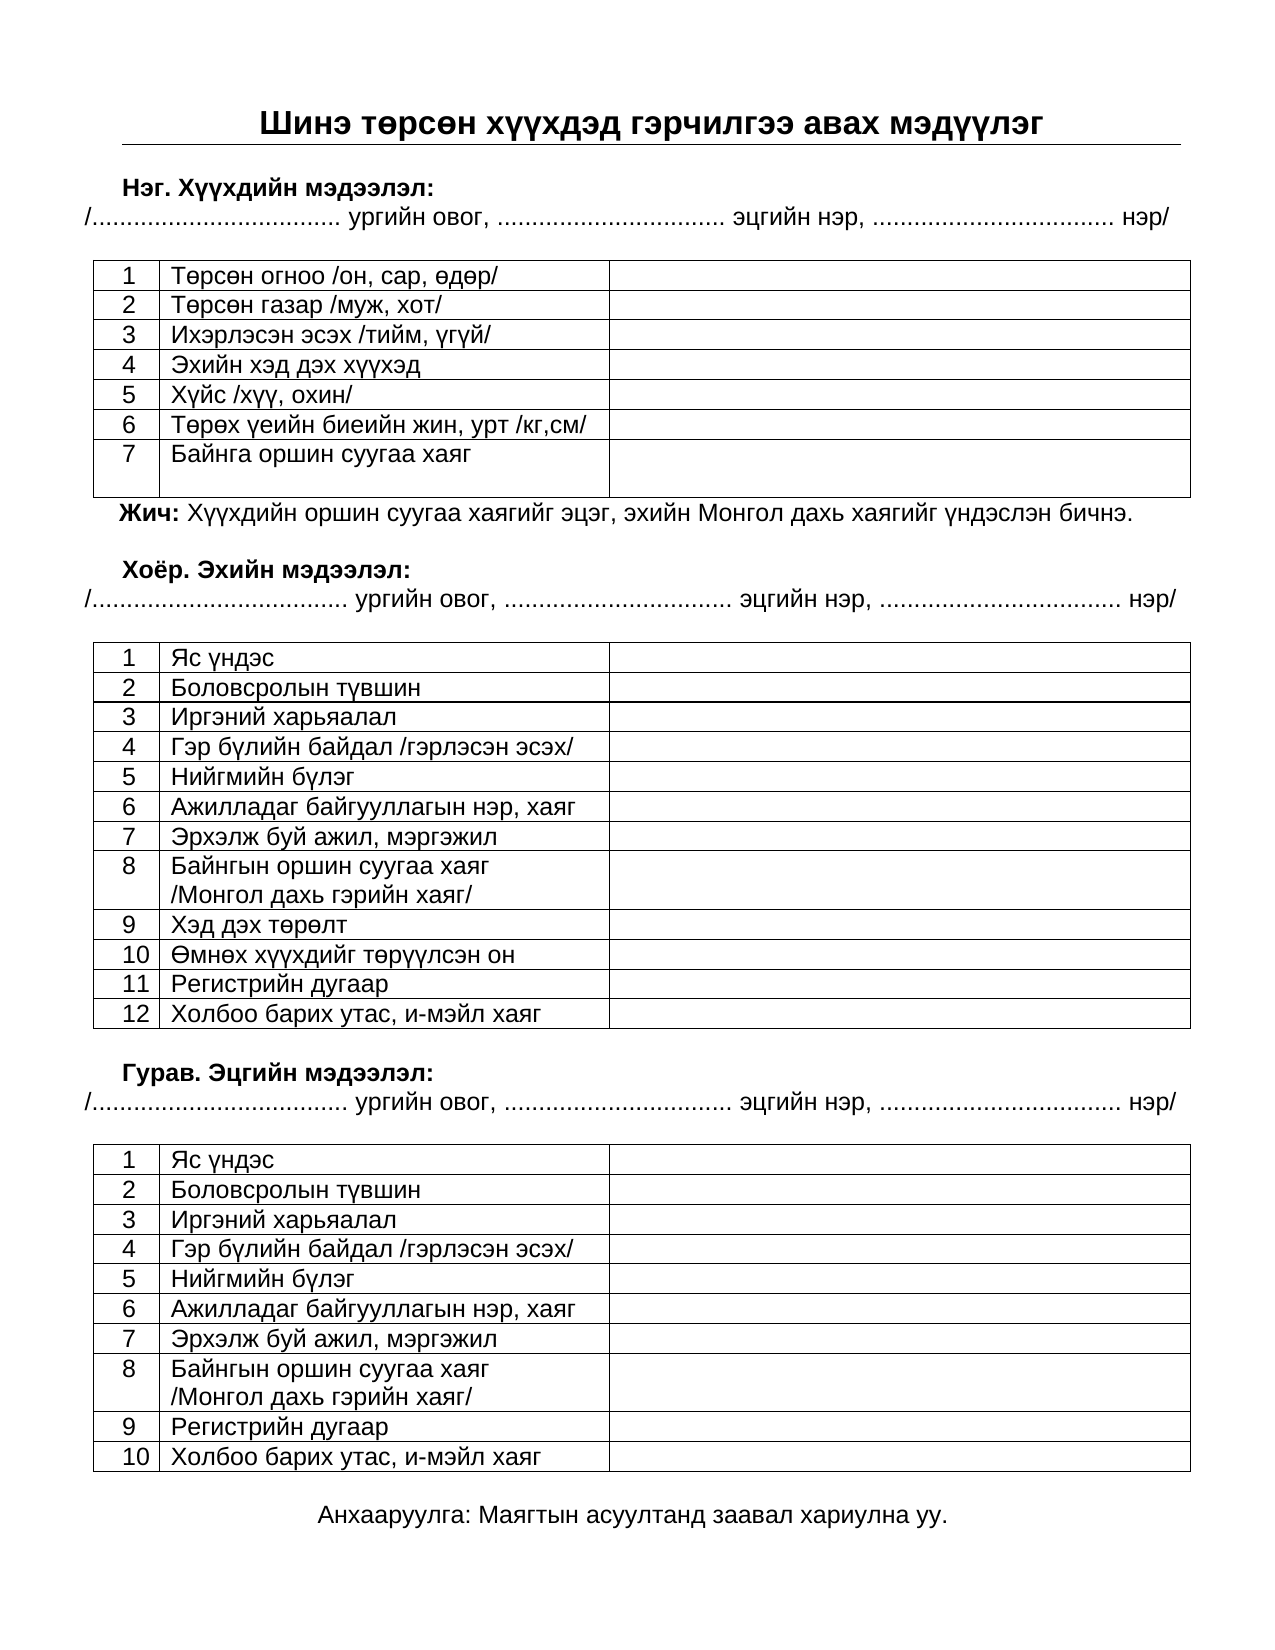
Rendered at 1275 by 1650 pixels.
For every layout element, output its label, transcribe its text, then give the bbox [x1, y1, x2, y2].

table_cell Эрхэлж буй ажил, мэргэжил [160, 1324, 609, 1353]
table_cell 7 [94, 440, 159, 497]
table_cell [610, 291, 1190, 319]
table_cell 9 [94, 910, 159, 939]
table_cell 5 [94, 1264, 159, 1293]
table_cell 10 [94, 1442, 159, 1471]
table_header [610, 261, 1190, 289]
table_cell [610, 762, 1190, 791]
table_cell 9 [94, 1412, 159, 1441]
table_cell 6 [94, 1294, 159, 1323]
table_cell Регистрийн дугаар [160, 970, 609, 998]
table_cell 3 [94, 1205, 159, 1233]
table_cell 4 [94, 350, 159, 379]
table_cell 3 [94, 320, 159, 349]
table_cell [610, 1294, 1190, 1323]
table_cell 6 [94, 792, 159, 821]
table_cell [610, 1324, 1190, 1353]
table_cell Өмнөх хүүхдийг төрүүлсэн он [160, 940, 609, 968]
table_cell 7 [94, 1324, 159, 1353]
table_cell Гэр бүлийн байдал /гэрлэсэн эсэх/ [160, 732, 609, 761]
table_cell Эхийн хэд дэх хүүхэд [160, 350, 609, 379]
table_header 1 [94, 643, 159, 672]
table_cell [610, 1264, 1190, 1293]
table_cell 8 [94, 851, 159, 909]
text Нэг. Хүүхдийн мэдээлэл: [122, 173, 1181, 202]
table_cell Холбоо барих утас, и-мэйл хаяг [160, 1442, 609, 1471]
table_cell 6 [94, 410, 159, 438]
text Хоёр. Эхийн мэдээлэл: [122, 556, 1181, 584]
text Жич: Хүүхдийн оршин суугаа хаягийг эцэг, эхийн Монгол дахь хаягийг үндэслэн бичнэ. [84, 498, 1181, 527]
table_cell 10 [94, 940, 159, 968]
table_cell Байнгын оршин суугаа хаяг /Монгол дахь гэрийн хаяг/ [160, 1354, 609, 1411]
table_cell [610, 822, 1190, 850]
table_header 1 [94, 261, 159, 289]
table_cell [610, 1354, 1190, 1411]
table_cell [610, 792, 1190, 821]
table_cell 12 [94, 999, 159, 1028]
table_cell Эрхэлж буй ажил, мэргэжил [160, 822, 609, 850]
table_cell Хэд дэх төрөлт [160, 910, 609, 939]
table_cell Байнга оршин суугаа хаяг [160, 440, 609, 497]
table_cell Боловсролын түвшин [160, 1175, 609, 1204]
table_cell Ажилладаг байгууллагын нэр, хаяг [160, 1294, 609, 1323]
table_header Төрсөн огноо /он, сар, өдөр/ [160, 261, 609, 289]
table_cell [610, 380, 1190, 409]
table_cell Хүйс /хүү, охин/ [160, 380, 609, 409]
table_cell 3 [94, 703, 159, 731]
table_cell [610, 970, 1190, 998]
table_header Яс үндэс [160, 1145, 609, 1174]
table_cell Нийгмийн бүлэг [160, 1264, 609, 1293]
table_cell Холбоо барих утас, и-мэйл хаяг [160, 999, 609, 1028]
table_cell [610, 350, 1190, 379]
text /..................................... ургийн овог, ................................. эцгийн нэр, ................................... нэр/ [84, 584, 1181, 613]
table_cell [610, 1412, 1190, 1441]
text Гурав. Эцгийн мэдээлэл: [122, 1058, 1181, 1087]
table_cell [610, 703, 1190, 731]
table_cell [610, 999, 1190, 1028]
table_cell [610, 940, 1190, 968]
table_cell [610, 732, 1190, 761]
table_cell [610, 851, 1190, 909]
table_header 1 [94, 1145, 159, 1174]
table_cell 4 [94, 732, 159, 761]
table_cell [610, 1235, 1190, 1263]
table_cell Нийгмийн бүлэг [160, 762, 609, 791]
text /.................................... ургийн овог, ................................. эцгийн нэр, ................................... нэр/ [84, 202, 1181, 231]
table_cell Байнгын оршин суугаа хаяг /Монгол дахь гэрийн хаяг/ [160, 851, 609, 909]
table_cell [610, 1175, 1190, 1204]
text /..................................... ургийн овог, ................................. эцгийн нэр, ................................... нэр/ [84, 1087, 1181, 1115]
table_cell 5 [94, 380, 159, 409]
table_cell Төрсөн газар /муж, хот/ [160, 291, 609, 319]
text Шинэ төрсөн хүүхдэд гэрчилгээ авах мэдүүлэг [122, 103, 1181, 144]
table_cell 4 [94, 1235, 159, 1263]
table_cell [610, 440, 1190, 497]
table_header [610, 1145, 1190, 1174]
table_cell Ихэрлэсэн эсэх /тийм, үгүй/ [160, 320, 609, 349]
table_cell [610, 673, 1190, 701]
table_cell Иргэний харьяалал [160, 1205, 609, 1233]
table_cell 2 [94, 291, 159, 319]
table_cell Төрөх үеийн биеийн жин, урт /кг,см/ [160, 410, 609, 438]
table_cell 11 [94, 970, 159, 998]
table_cell [610, 410, 1190, 438]
table_cell [610, 1205, 1190, 1233]
table_cell [610, 320, 1190, 349]
table_cell Ажилладаг байгууллагын нэр, хаяг [160, 792, 609, 821]
table_cell Гэр бүлийн байдал /гэрлэсэн эсэх/ [160, 1235, 609, 1263]
table_cell 8 [94, 1354, 159, 1411]
text Анхааруулга: Маягтын асуултанд заавал хариулна уу. [84, 1501, 1181, 1529]
table_cell Боловсролын түвшин [160, 673, 609, 701]
table_cell Иргэний харьяалал [160, 703, 609, 731]
table_cell 5 [94, 762, 159, 791]
table_cell [610, 910, 1190, 939]
table_cell 2 [94, 1175, 159, 1204]
table_cell Регистрийн дугаар [160, 1412, 609, 1441]
table_header Яс үндэс [160, 643, 609, 672]
table_cell 7 [94, 822, 159, 850]
table_header [610, 643, 1190, 672]
table_cell 2 [94, 673, 159, 701]
table_cell [610, 1442, 1190, 1471]
